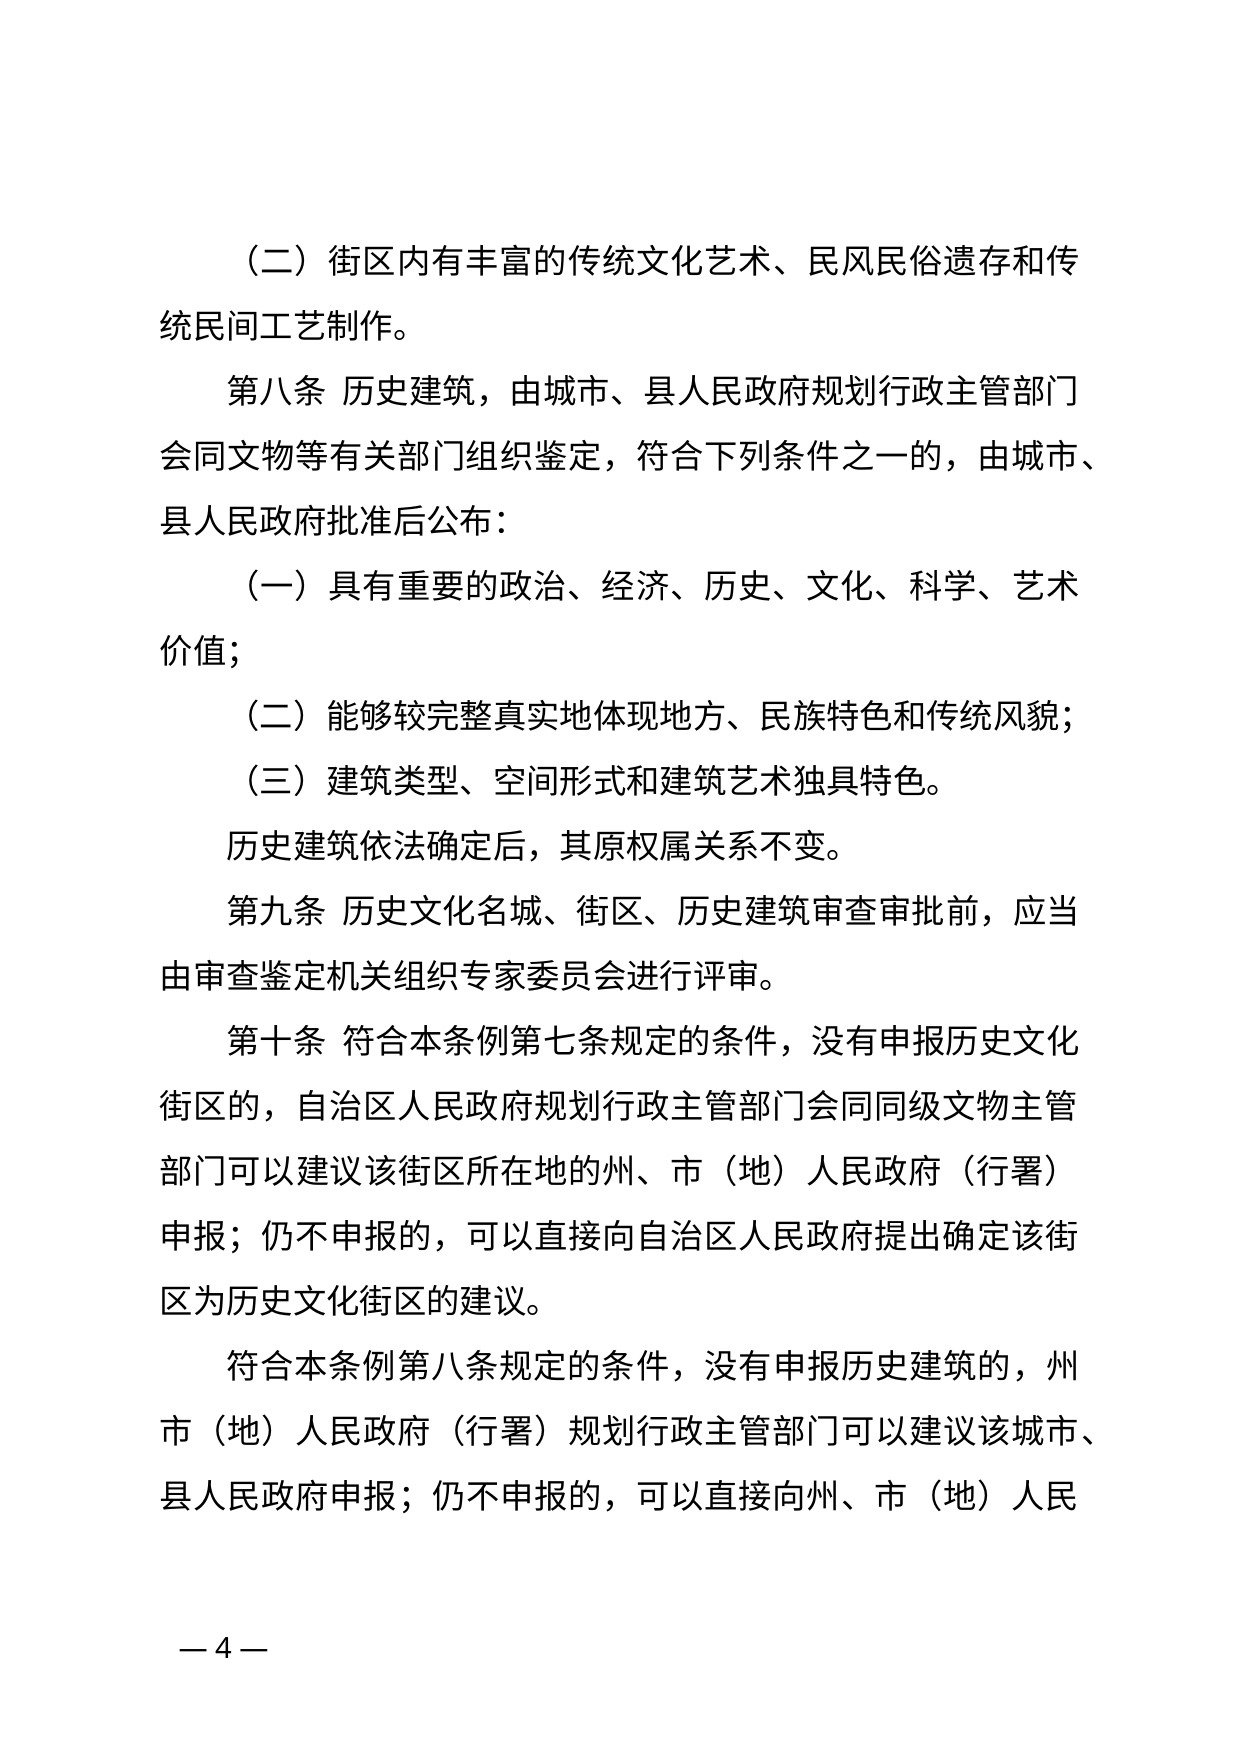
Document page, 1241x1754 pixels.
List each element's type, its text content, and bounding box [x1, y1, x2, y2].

text （二）街区内有丰富的传统文化艺术、民风民俗遗存和传统民间工艺制作。 [159, 227, 1081, 357]
text （一）具有重要的政治、经济、历史、文化、科学、艺术价值； [159, 552, 1081, 682]
text （二）能够较完整真实地体现地方、民族特色和传统风貌； [159, 682, 1081, 747]
text 第八条 历史建筑，由城市、县人民政府规划行政主管部门会同文物等有关部门组织鉴定，符合下列条件之一的，由城市、县人民政府批准后公布： [159, 357, 1081, 552]
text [159, 1332, 1081, 1527]
text 第十条 符合本条例第七条规定的条件，没有申报历史文化街区的，自治区人民政府规划行政主管部门会同同级文物主管部门可以建议该街区所在地的州、市（地）人民政府（行署）申报；仍不申报的，可以直接向自治区人民政府提出确定该街区为历史文化街区的建议。 [159, 1007, 1081, 1332]
text 历史建筑依法确定后，其原权属关系不变。 [159, 812, 1081, 877]
text （三）建筑类型、空间形式和建筑艺术独具特色。 [159, 747, 1081, 812]
text 第九条 历史文化名城、街区、历史建筑审查审批前，应当由审查鉴定机关组织专家委员会进行评审。 [159, 877, 1081, 1007]
